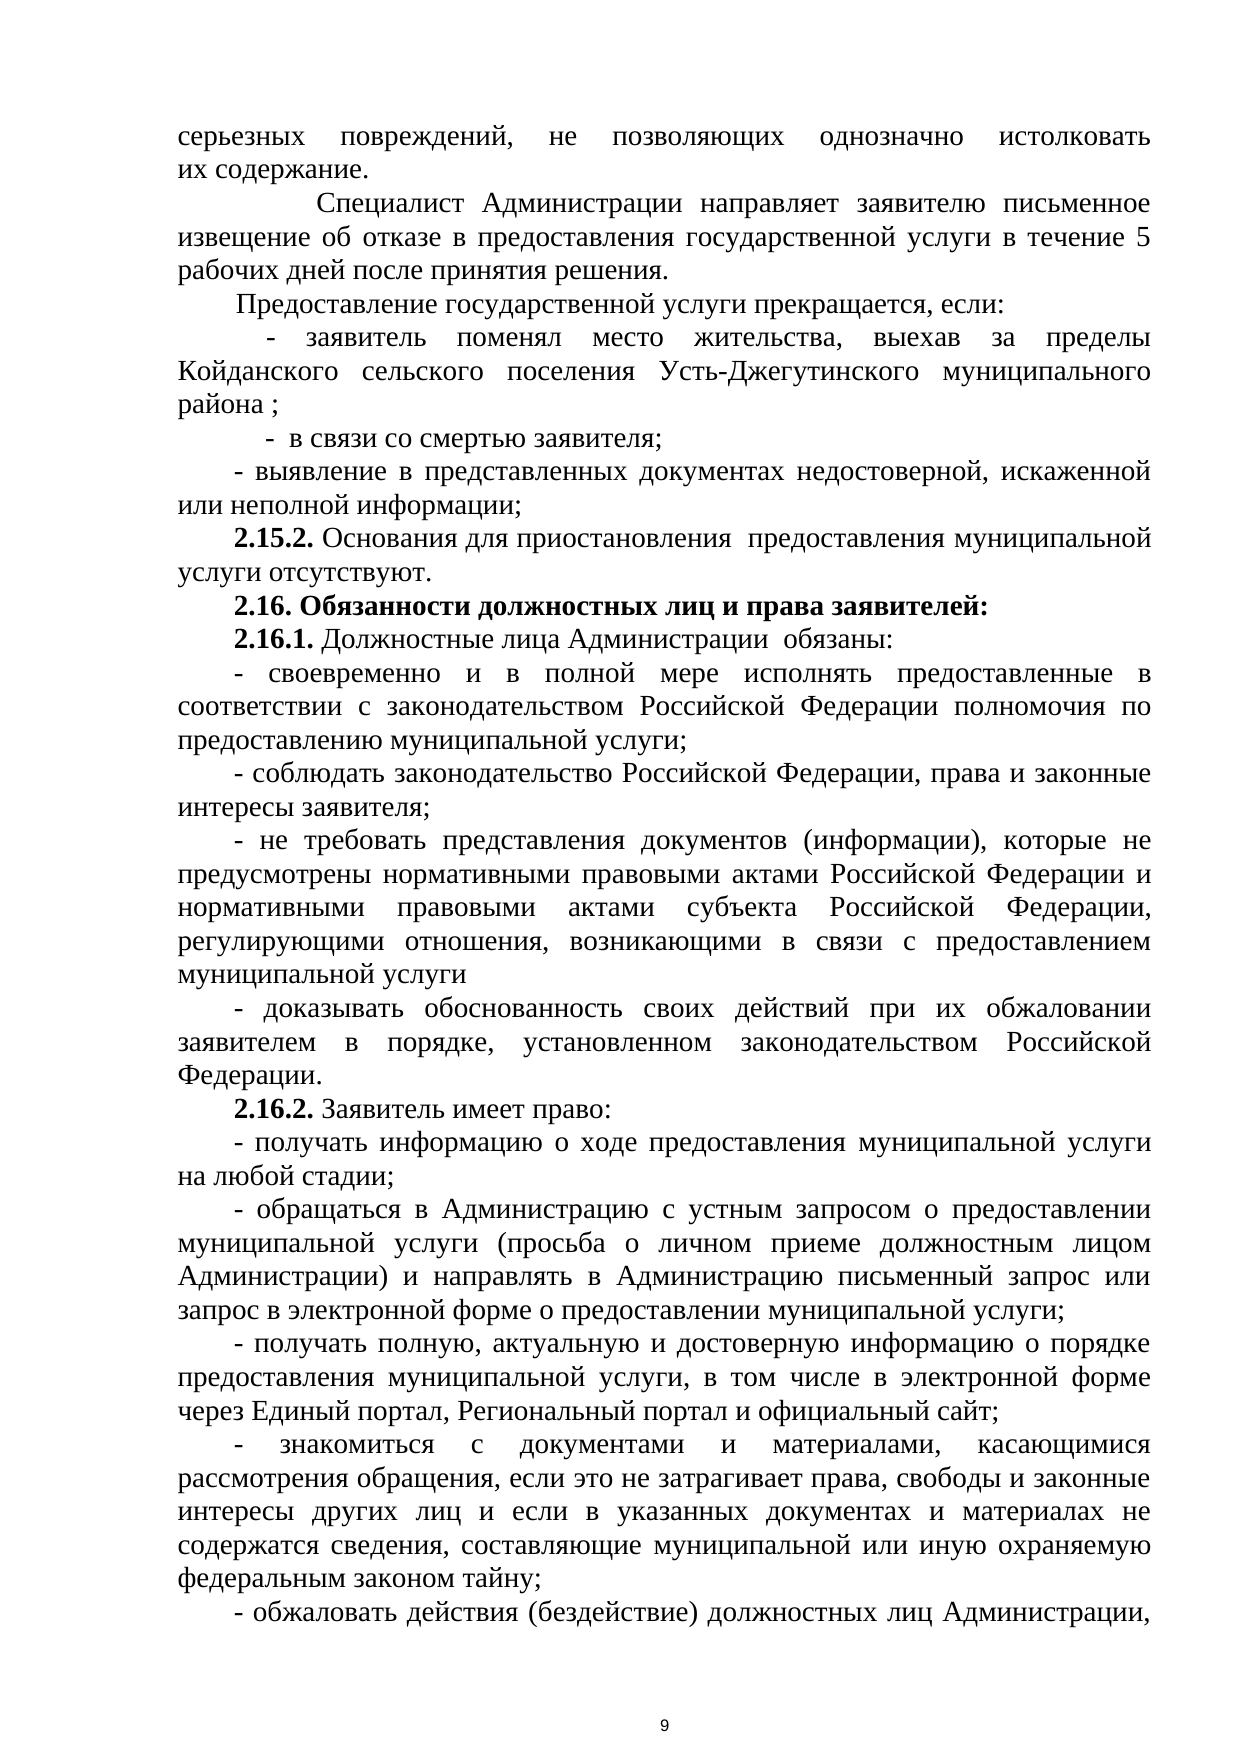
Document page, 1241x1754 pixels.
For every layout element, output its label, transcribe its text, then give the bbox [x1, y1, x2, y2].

text 2.15.2. Основания для приостановления предоставления муниципальной услуги отсутствуют. [177, 521, 1152, 588]
text - своевременно и в полной мере исполнять предоставленные в соответствии с законодательством Российской Федерации полномочия по предоставлению муниципальной услуги; [177, 655, 1152, 755]
text - обращаться в Администрацию с устным запросом о предоставлении муниципальной услуги (просьба о личном приеме должностным лицом Администрации) и направлять в Администрацию письменный запрос или запрос в электронной форме о предоставлении муниципальной услуги; [177, 1191, 1152, 1326]
text - получать полную, актуальную и достоверную информацию о порядке предоставления муниципальной услуги, в том числе в электронной форме через Единый портал, Региональный портал и официальный сайт; [177, 1326, 1152, 1426]
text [177, 118, 1152, 185]
text 2.16.2. Заявитель имеет право: [177, 1091, 1152, 1124]
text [177, 1594, 1152, 1627]
text - в связи со смертью заявителя; [177, 420, 1152, 453]
text Специалист Администрации направляет заявителю письменное извещение об отказе в предоставления государственной услуги в течение 5 рабочих дней после принятия решения. [177, 185, 1152, 286]
text - не требовать представления документов (информации), которые не предусмотрены нормативными правовыми актами Российской Федерации и нормативными правовыми актами субъекта Российской Федерации, регулирующими отношения, возникающими в связи с предоставлением муниципальной услуги [177, 822, 1152, 990]
text Предоставление государственной услуги прекращается, если: [177, 286, 1152, 319]
text - получать информацию о ходе предоставления муниципальной услуги на любой стадии; [177, 1124, 1152, 1191]
text - заявитель поменял место жительства, выехав за пределы Койданского сельского поселения Усть-Джегутинского муниципального района ; [177, 319, 1152, 420]
text - доказывать обоснованность своих действий при их обжаловании заявителем в порядке, установленном законодательством Российской Федерации. [177, 990, 1152, 1091]
text - выявление в представленных документах недостоверной, искаженной или неполной информации; [177, 453, 1152, 521]
text - соблюдать законодательство Российской Федерации, права и законные интересы заявителя; [177, 755, 1152, 822]
text - знакомиться с документами и материалами, касающимися рассмотрения обращения, если это не затрагивает права, свободы и законные интересы других лиц и если в указанных документах и материалах не содержатся сведения, составляющие муниципальной или иную охраняемую федеральным законом тайну; [177, 1426, 1152, 1594]
text 2.16.1. Должностные лица Администрации обязаны: [177, 621, 1152, 655]
text 2.16. Обязанности должностных лиц и права заявителей: [177, 588, 1152, 621]
